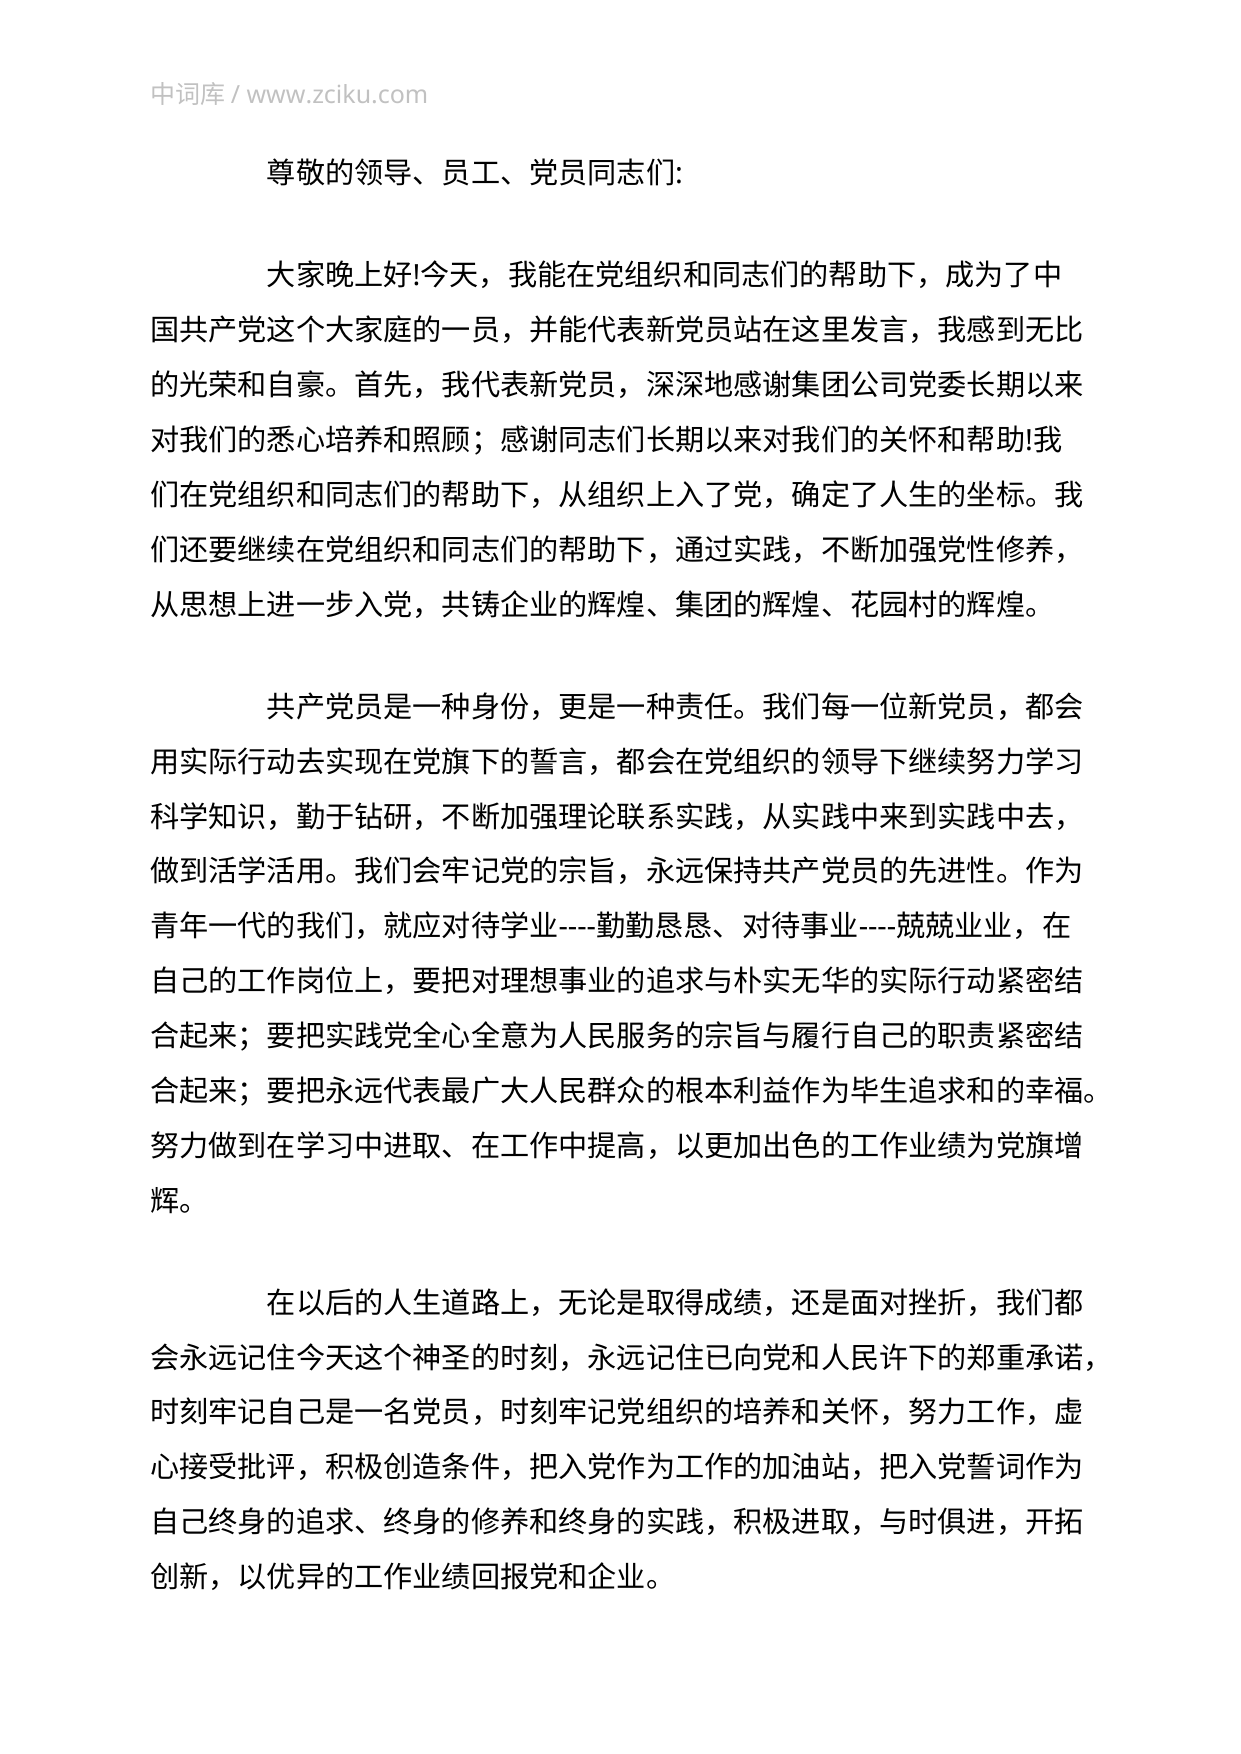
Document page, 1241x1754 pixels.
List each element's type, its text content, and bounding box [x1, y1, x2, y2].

text 共产党员是一种身份，更是一种责任。我们每一位新党员，都会用实际行动去实现在党旗下的誓言，都会在党组织的领导下继续努力学习科学知识，勤于钻研，不断加强理论联系实践，从实践中来到实践中去，做到活学活用。我们会牢记党的宗旨，永远保持共产党员的先进性。作为青年一代的我们，就应对待学业----勤勤恳恳、对待事业----兢兢业业，在自己的工作岗位上，要把对理想事业的追求与朴实无华的实际行动紧密结合起来；要把实践党全心全意为人民服务的宗旨与履行自己的职责紧密结合起来；要把永远代表最广大人民群众的根本利益作为毕生追求和的幸福。努力做到在学习中进取、在工作中提高，以更加出色的工作业绩为党旗增辉。 [150, 683, 1090, 1220]
text 大家晚上好!今天，我能在党组织和同志们的帮助下，成为了中国共产党这个大家庭的一员，并能代表新党员站在这里发言，我感到无比的光荣和自豪。首先，我代表新党员，深深地感谢集团公司党委长期以来对我们的悉心培养和照顾；感谢同志们长期以来对我们的关怀和帮助!我们在党组织和同志们的帮助下，从组织上入了党，确定了人生的坐标。我们还要继续在党组织和同志们的帮助下，通过实践，不断加强党性修养，从思想上进一步入党，共铸企业的辉煌、集团的辉煌、花园村的辉煌。 [150, 252, 1090, 624]
text 尊敬的领导、员工、党员同志们: [150, 150, 1090, 192]
text 在以后的人生道路上，无论是取得成绩，还是面对挫折，我们都会永远记住今天这个神圣的时刻，永远记住已向党和人民许下的郑重承诺，时刻牢记自己是一名党员，时刻牢记党组织的培养和关怀，努力工作，虚心接受批评，积极创造条件，把入党作为工作的加油站，把入党誓词作为自己终身的追求、终身的修养和终身的实践，积极进取，与时俱进，开拓创新，以优异的工作业绩回报党和企业。 [150, 1279, 1090, 1596]
